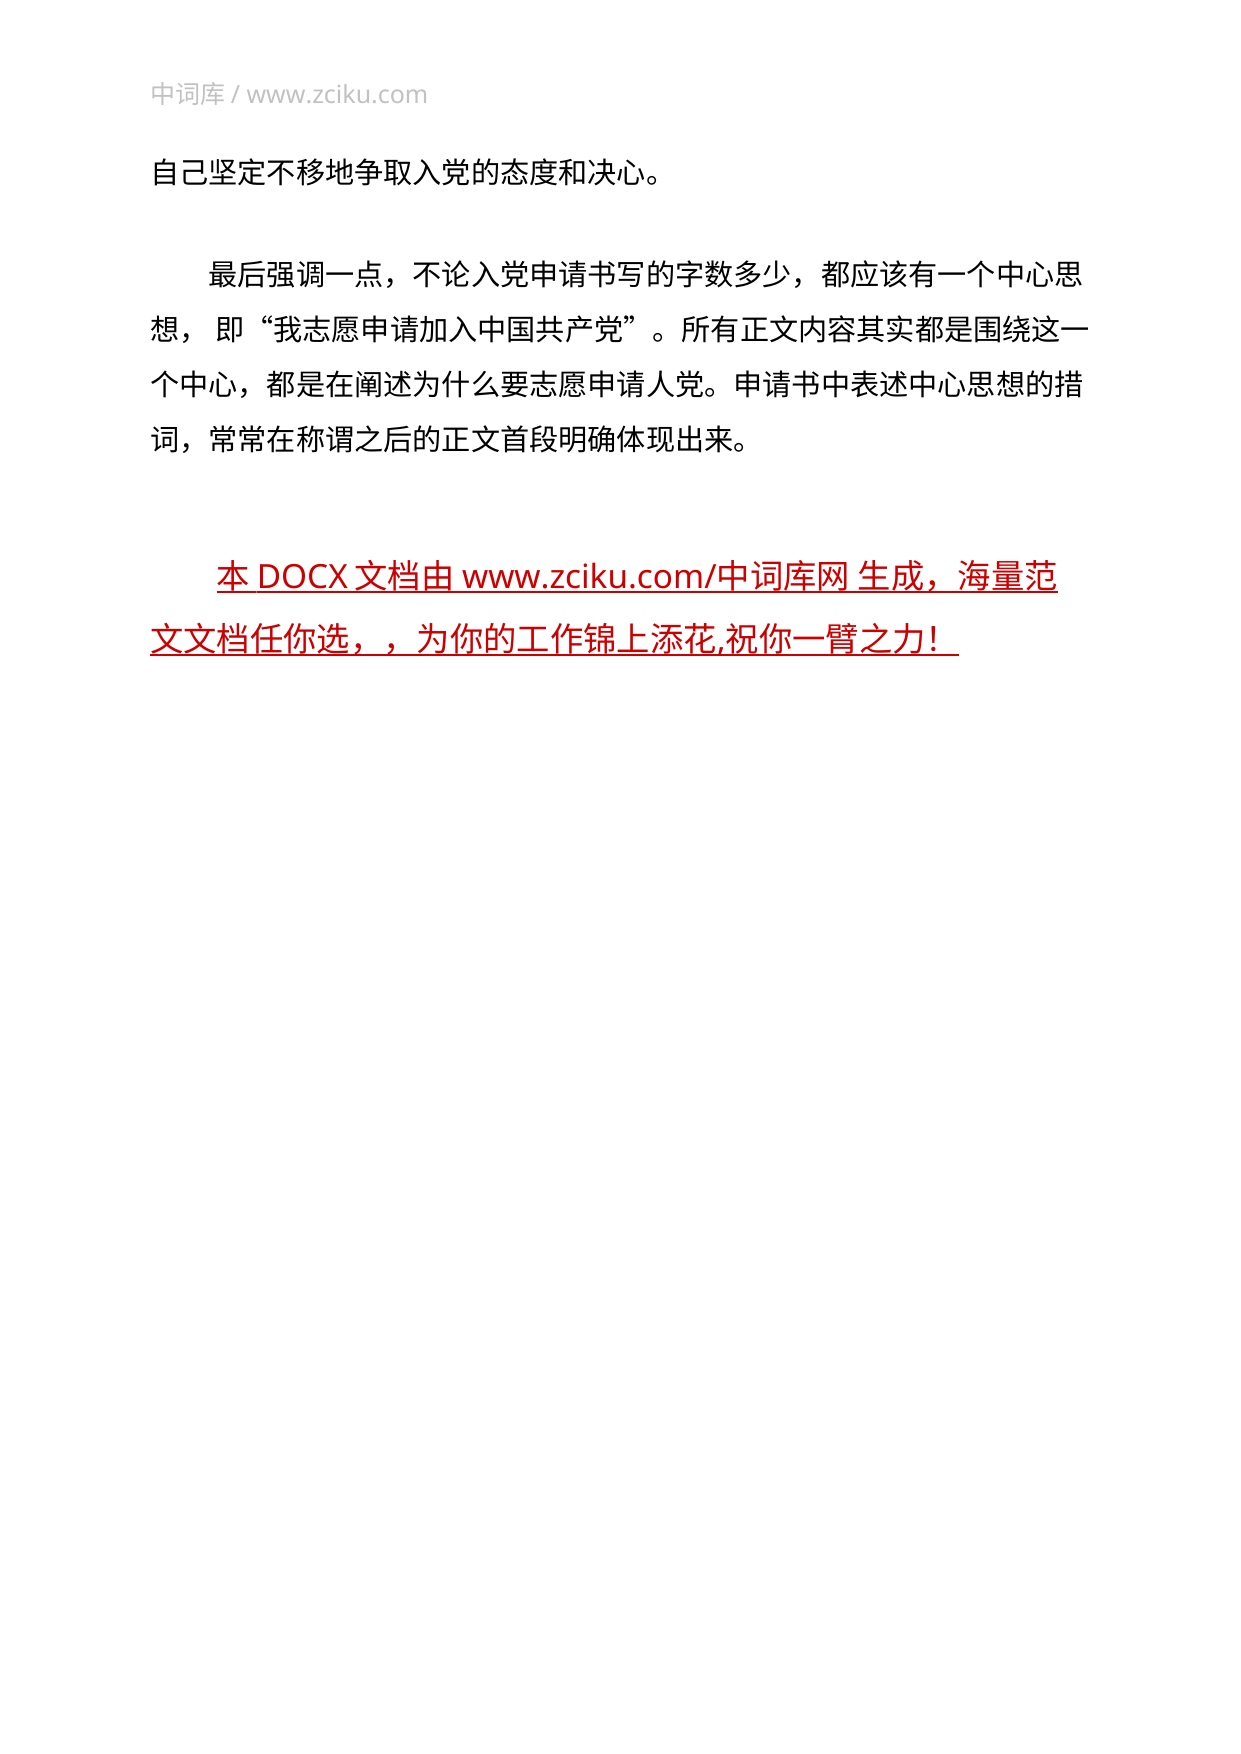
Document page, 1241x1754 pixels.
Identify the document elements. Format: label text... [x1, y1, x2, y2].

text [150, 150, 1090, 192]
text 本DOCX文档由 www.zciku.com/中词库网 生成，海量范文文档任你选，，为你的工作锦上添花,祝你一臂之力！ [150, 549, 1090, 661]
text 最后强调一点，不论入党申请书写的字数多少，都应该有一个中心思想， 即“我志愿申请加入中国共产党”。所有正文内容其实都是围绕这一个中心，都是在阐述为什么要志愿申请人党。申请书中表述中心思想的措词，常常在称谓之后的正文首段明确体现出来。 [150, 252, 1090, 459]
